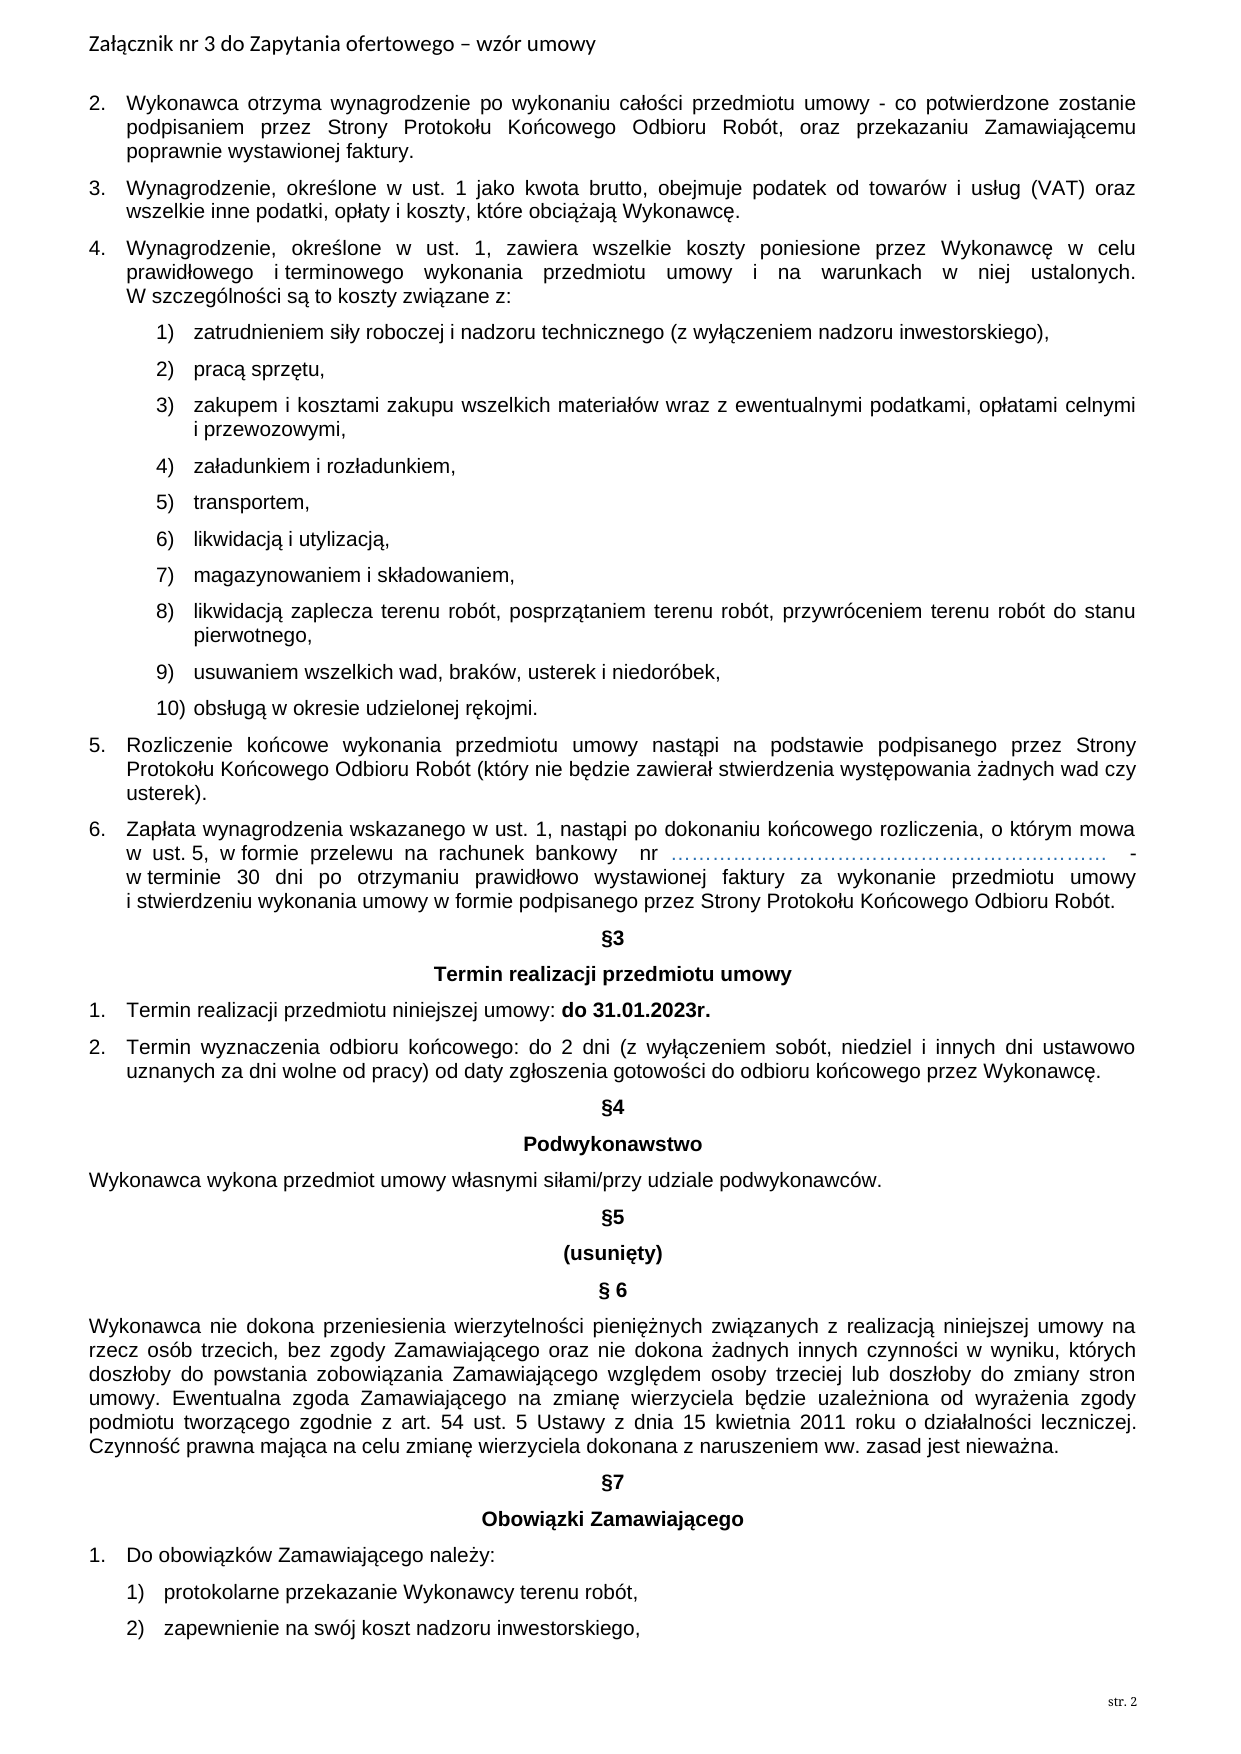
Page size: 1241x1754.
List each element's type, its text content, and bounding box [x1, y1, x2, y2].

list Termin realizacji przedmiotu niniejszej umowy: do 31.01.2023r. [89, 998, 1137, 1022]
list transportem, [156, 490, 1137, 514]
list magazynowaniem i składowaniem, [156, 563, 1137, 587]
list pracą sprzętu, [156, 357, 1137, 381]
list Wykonawca otrzyma wynagrodzenie po wykonaniu całości przedmiotu umowy - co potwierdzone zostanie podpisaniem przez Strony Protokołu Końcowego Odbioru Robót, oraz przekazaniu Zamawiającemu poprawnie wystawionej faktury. [89, 91, 1137, 163]
text (usunięty) [89, 1241, 1137, 1265]
list Wynagrodzenie, określone w ust. 1 jako kwota brutto, obejmuje podatek od towarów i usług (VAT) oraz wszelkie inne podatki, opłaty i koszty, które obciążają Wykonawcę. [89, 175, 1137, 223]
list Rozliczenie końcowe wykonania przedmiotu umowy nastąpi na podstawie podpisanego przez Strony Protokołu Końcowego Odbioru Robót (który nie będzie zawierał stwierdzenia występowania żadnych wad czy usterek). [89, 733, 1137, 804]
text § 6 [89, 1277, 1137, 1301]
text Podwykonawstwo [89, 1132, 1137, 1156]
text §7 [89, 1470, 1137, 1494]
list likwidacją i utylizacją, [156, 526, 1137, 550]
text Termin realizacji przedmiotu umowy [89, 962, 1137, 986]
list zatrudnieniem siły roboczej i nadzoru technicznego (z wyłączeniem nadzoru inwestorskiego), [156, 320, 1137, 344]
text Wykonawca nie dokona przeniesienia wierzytelności pieniężnych związanych z realizacją niniejszej umowy na rzecz osób trzecich, bez zgody Zamawiającego oraz nie dokona żadnych innych czynności w wyniku, których doszłoby do powstania zobowiązania Zamawiającego względem osoby trzeciej lub doszłoby do zmiany stron umowy. Ewentualna zgoda Zamawiającego na zmianę wierzyciela będzie uzależniona od wyrażenia zgody podmiotu tworzącego zgodnie z art. 54 ust. 5 Ustawy z dnia 15 kwietnia 2011 roku o działalności leczniczej. Czynność prawna mająca na celu zmianę wierzyciela dokonana z naruszeniem ww. zasad jest nieważna. [89, 1314, 1137, 1458]
list Termin wyznaczenia odbioru końcowego: do 2 dni (z wyłączeniem sobót, niedziel i innych dni ustawowo uznanych za dni wolne od pracy) od daty zgłoszenia gotowości do odbioru końcowego przez Wykonawcę. [89, 1035, 1137, 1083]
list likwidacją zaplecza terenu robót, posprzątaniem terenu robót, przywróceniem terenu robót do stanu pierwotnego, [156, 599, 1137, 647]
list Zapłata wynagrodzenia wskazanego w ust. 1, nastąpi po dokonaniu końcowego rozliczenia, o którym mowa w ust. 5, w formie przelewu na rachunek bankowy nr ……………………………………………………… - w terminie 30 dni po otrzymaniu prawidłowo wystawionej faktury za wykonanie przedmiotu umowy i stwierdzeniu wykonania umowy w formie podpisanego przez Strony Protokołu Końcowego Odbioru Robót. [89, 817, 1137, 913]
text §4 [89, 1095, 1137, 1119]
list Wynagrodzenie, określone w ust. 1, zawiera wszelkie koszty poniesione przez Wykonawcę w celu prawidłowego i terminowego wykonania przedmiotu umowy i na warunkach w niej ustalonych. W szczególności są to koszty związane z: [89, 236, 1137, 308]
list załadunkiem i rozładunkiem, [156, 453, 1137, 477]
text Wykonawca wykona przedmiot umowy własnymi siłami/przy udziale podwykonawców. [89, 1168, 1137, 1192]
list zapewnienie na swój koszt nadzoru inwestorskiego, [126, 1616, 1137, 1640]
list usuwaniem wszelkich wad, braków, usterek i niedoróbek, [156, 660, 1137, 684]
list Do obowiązków Zamawiającego należy: [89, 1543, 1137, 1567]
text Obowiązki Zamawiającego [89, 1507, 1137, 1531]
list zakupem i kosztami zakupu wszelkich materiałów wraz z ewentualnymi podatkami, opłatami celnymi i przewozowymi, [156, 393, 1137, 441]
text §3 [89, 925, 1137, 949]
text §5 [89, 1204, 1137, 1228]
list protokolarne przekazanie Wykonawcy terenu robót, [126, 1579, 1137, 1603]
list obsługą w okresie udzielonej rękojmi. [156, 696, 1137, 720]
